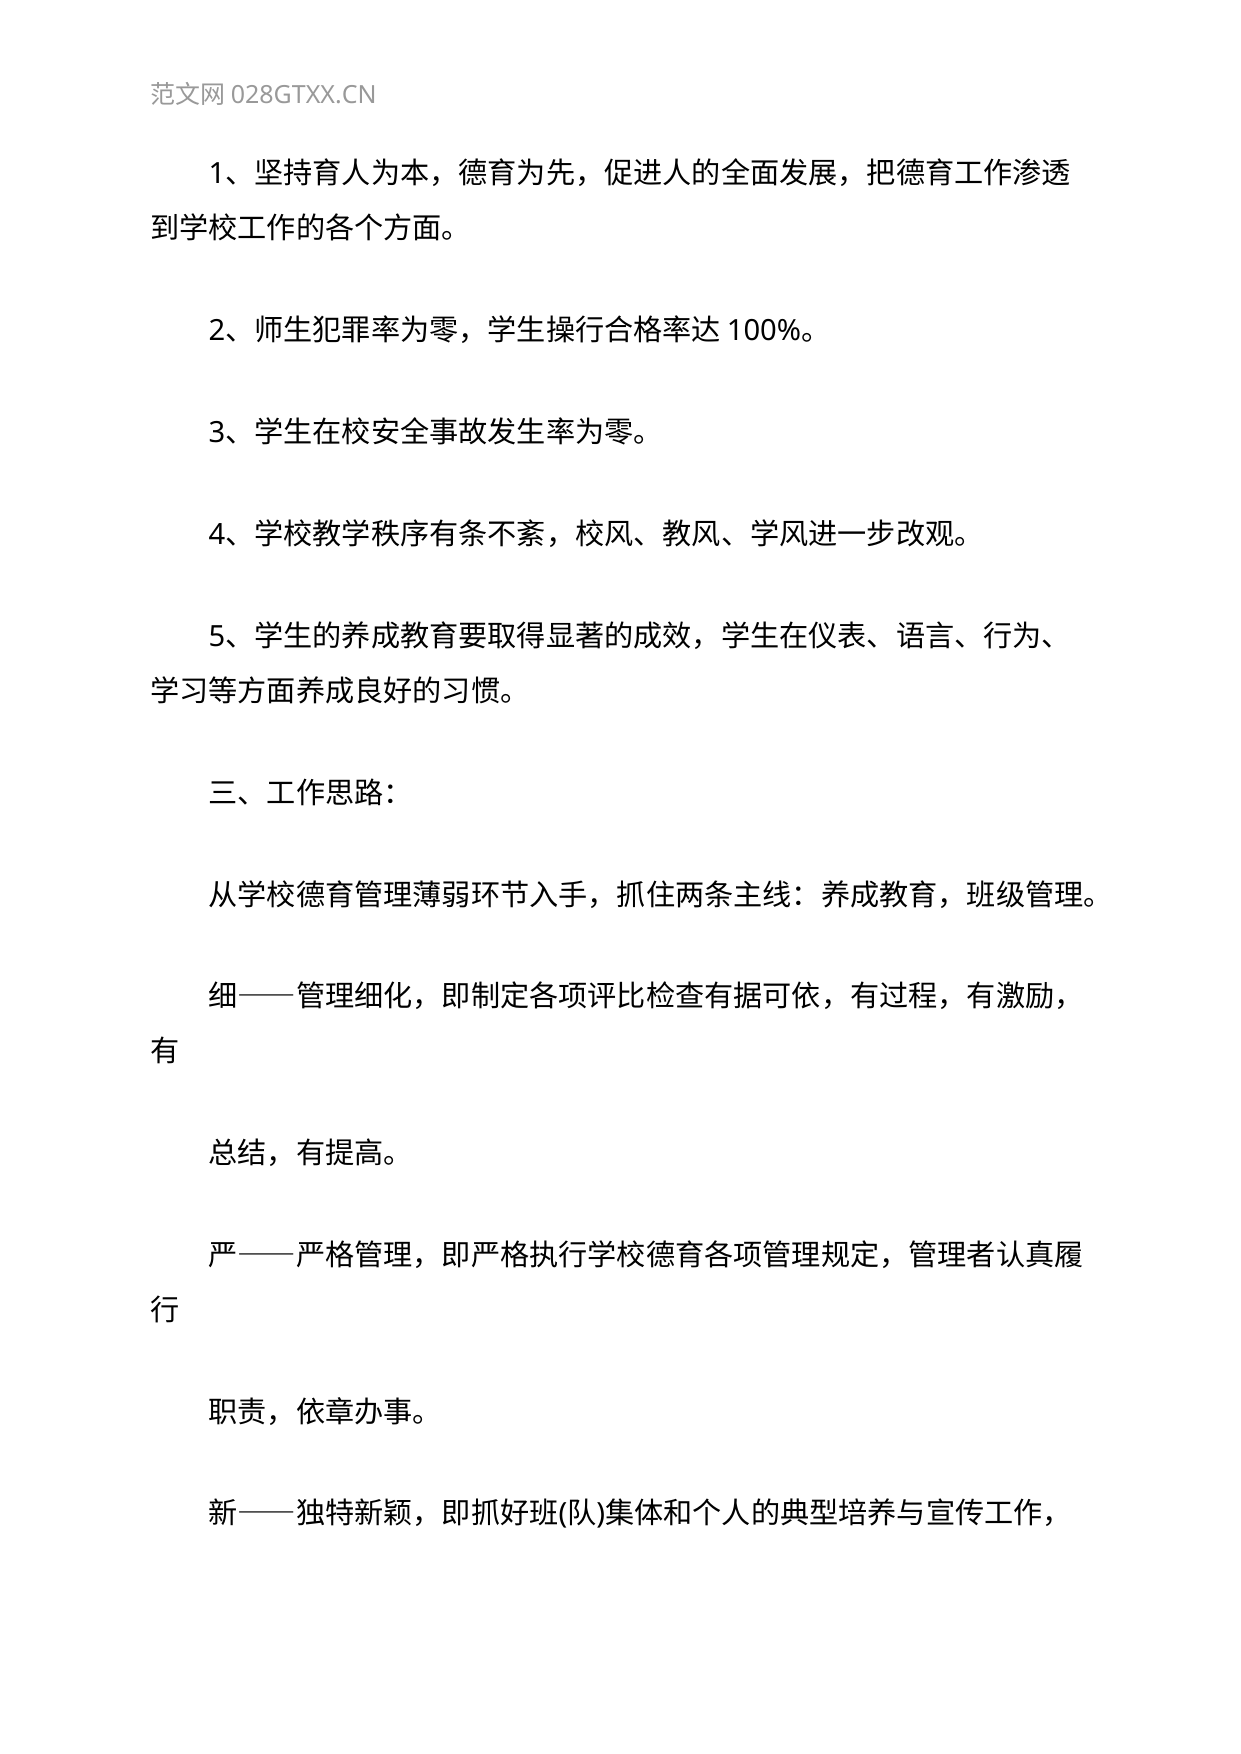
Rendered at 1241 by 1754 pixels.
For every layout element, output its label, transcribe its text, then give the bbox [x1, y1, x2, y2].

text 3、学生在校安全事故发生率为零。 [150, 409, 1090, 451]
text 2、师生犯罪率为零，学生操行合格率达100%。 [150, 307, 1090, 349]
text 三、工作思路： [150, 769, 1090, 812]
text 严——严格管理，即严格执行学校德育各项管理规定，管理者认真履行 [150, 1231, 1090, 1329]
text 1、坚持育人为本，德育为先，促进人的全面发展，把德育工作渗透到学校工作的各个方面。 [150, 150, 1090, 247]
text 细——管理细化，即制定各项评比检查有据可依，有过程，有激励，有 [150, 973, 1090, 1070]
text 总结，有提高。 [150, 1130, 1090, 1172]
text 5、学生的养成教育要取得显著的成效，学生在仪表、语言、行为、学习等方面养成良好的习惯。 [150, 613, 1090, 710]
text 从学校德育管理薄弱环节入手，抓住两条主线：养成教育，班级管理。 [150, 871, 1090, 913]
text 职责，依章办事。 [150, 1388, 1090, 1430]
text 4、学校教学秩序有条不紊，校风、教风、学风进一步改观。 [150, 511, 1090, 553]
text 新——独特新颖，即抓好班(队)集体和个人的典型培养与宣传工作， [150, 1490, 1090, 1532]
